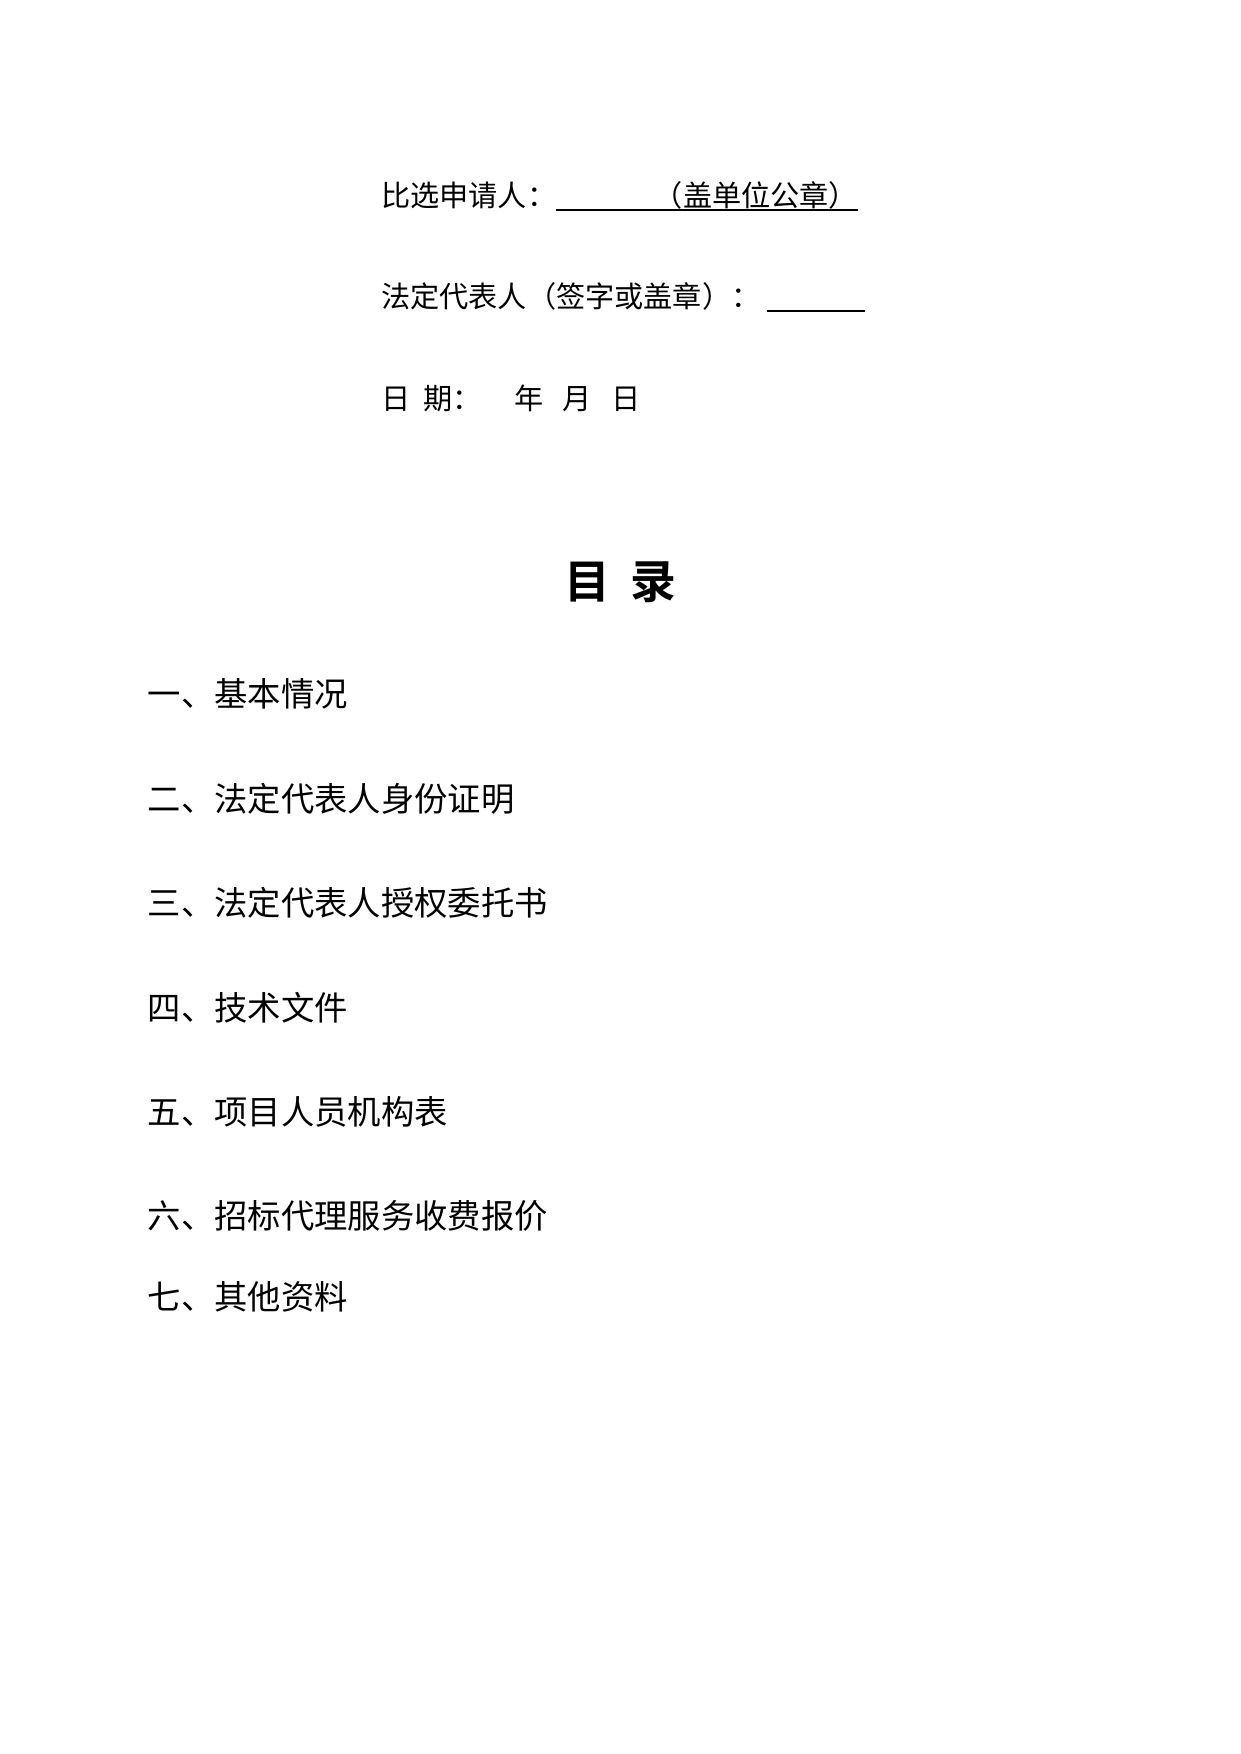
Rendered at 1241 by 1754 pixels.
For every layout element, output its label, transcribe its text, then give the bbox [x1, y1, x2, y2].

text 比选申请人： （盖单位公章） [148, 153, 1093, 234]
text 四、技术文件 [148, 965, 1093, 1046]
text 法定代表人（签字或盖章）： [148, 255, 1093, 335]
text 二、法定代表人身份证明 [148, 756, 1093, 837]
text 五、项目人员机构表 [148, 1070, 1093, 1150]
text 一、基本情况 [148, 652, 1093, 732]
text 目 录 [148, 538, 1093, 619]
text 三、法定代表人授权委托书 [148, 861, 1093, 941]
text 七、其他资料 [148, 1255, 1093, 1335]
text 日 期： 年 月 日 [148, 356, 1093, 437]
text 六、招标代理服务收费报价 [148, 1174, 1093, 1255]
